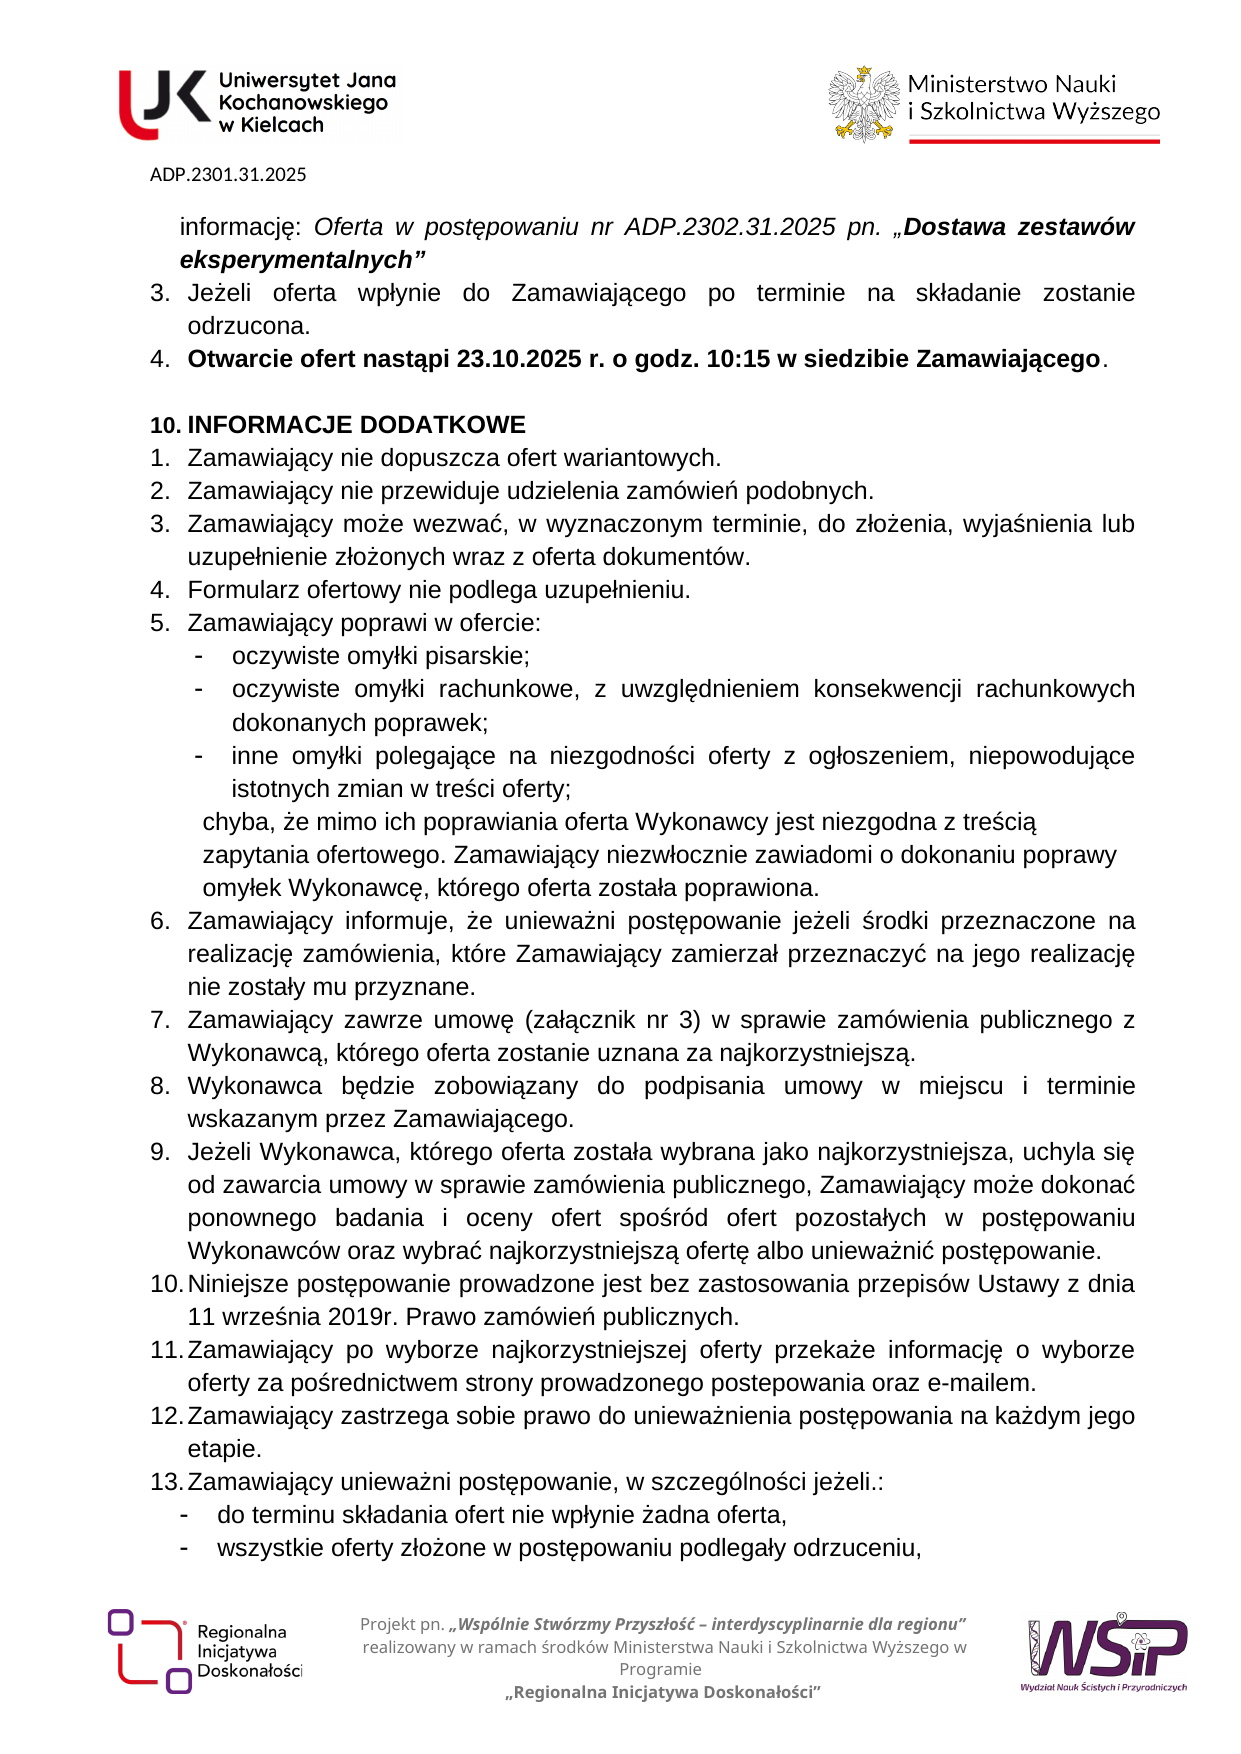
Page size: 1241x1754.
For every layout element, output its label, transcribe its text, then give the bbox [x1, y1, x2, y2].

list Zamawiający zastrzega sobie prawo do unieważnienia postępowania na każdym jego etapie. [150, 1401, 1137, 1463]
list Niniejsze postępowanie prowadzone jest bez zastosowania przepisów Ustawy z dnia 11 września 2019r. Prawo zamówień publicznych. [150, 1269, 1137, 1331]
list Otwarcie ofert nastąpi 23.10.2025 r. o godz. 10:15 w siedzibie Zamawiającego. [150, 344, 1137, 373]
list Jeżeli oferta wpłynie do Zamawiającego po terminie na składanie zostanie odrzucona. [150, 278, 1137, 340]
picture [114, 65, 404, 144]
list Zamawiający może wezwać, w wyznaczonym terminie, do złożenia, wyjaśnienia lub uzupełnienie złożonych wraz z oferta dokumentów. [150, 509, 1137, 571]
list wszystkie oferty złożone w postępowaniu podlegały odrzuceniu, [179, 1533, 1137, 1562]
list INFORMACJE DODATKOWE [150, 410, 1137, 439]
list do terminu składania ofert nie wpłynie żadna oferta, [179, 1500, 1137, 1529]
text chyba, że mimo ich poprawiania oferta Wykonawcy jest niezgodna z treścią zapytania ofertowego. Zamawiający niezwłocznie zawiadomi o dokonaniu poprawy omyłek Wykonawcę, którego oferta została poprawiona. [202, 807, 1137, 902]
picture [1021, 1612, 1188, 1692]
list Zamawiający informuje, że unieważni postępowanie jeżeli środki przeznaczone na realizację zamówienia, które Zamawiający zamierzał przeznaczyć na jego realizację nie zostały mu przyznane. [150, 906, 1137, 1001]
list Zamawiający nie przewiduje udzielenia zamówień podobnych. [150, 476, 1137, 505]
list Zamawiający unieważni postępowanie, w szczególności jeżeli.: [150, 1467, 1137, 1496]
list Zamawiający poprawi w ofercie: [150, 608, 1137, 637]
list oczywiste omyłki pisarskie; [194, 641, 1137, 670]
list Wykonawca będzie zobowiązany do podpisania umowy w miejscu i terminie wskazanym przez Zamawiającego. [150, 1071, 1137, 1133]
picture [810, 47, 1178, 162]
list oczywiste omyłki rachunkowe, z uwzględnieniem konsekwencji rachunkowych dokonanych poprawek; [194, 674, 1137, 736]
list Zamawiający po wyborze najkorzystniejszej oferty przekaże informację o wyborze oferty za pośrednictwem strony prowadzonego postepowania oraz e-mailem. [150, 1335, 1137, 1397]
list Jeżeli Wykonawca, którego oferta została wybrana jako najkorzystniejsza, uchyla się od zawarcia umowy w sprawie zamówienia publicznego, Zamawiający może dokonać ponownego badania i oceny ofert spośród ofert pozostałych w postępowaniu Wykonawców oraz wybrać najkorzystniejszą ofertę albo unieważnić postępowanie. [150, 1137, 1137, 1265]
list Zamawiający nie dopuszcza ofert wariantowych. [150, 443, 1137, 472]
list Formularz ofertowy nie podlega uzupełnieniu. [150, 575, 1137, 604]
list inne omyłki polegające na niezgodności oferty z ogłoszeniem, niepowodujące istotnych zmian w treści oferty; [194, 741, 1137, 802]
picture [107, 1609, 303, 1694]
list Zamawiający zawrze umowę (załącznik nr 3) w sprawie zamówienia publicznego z Wykonawcą, którego oferta zostanie uznana za najkorzystniejszą. [150, 1005, 1137, 1067]
